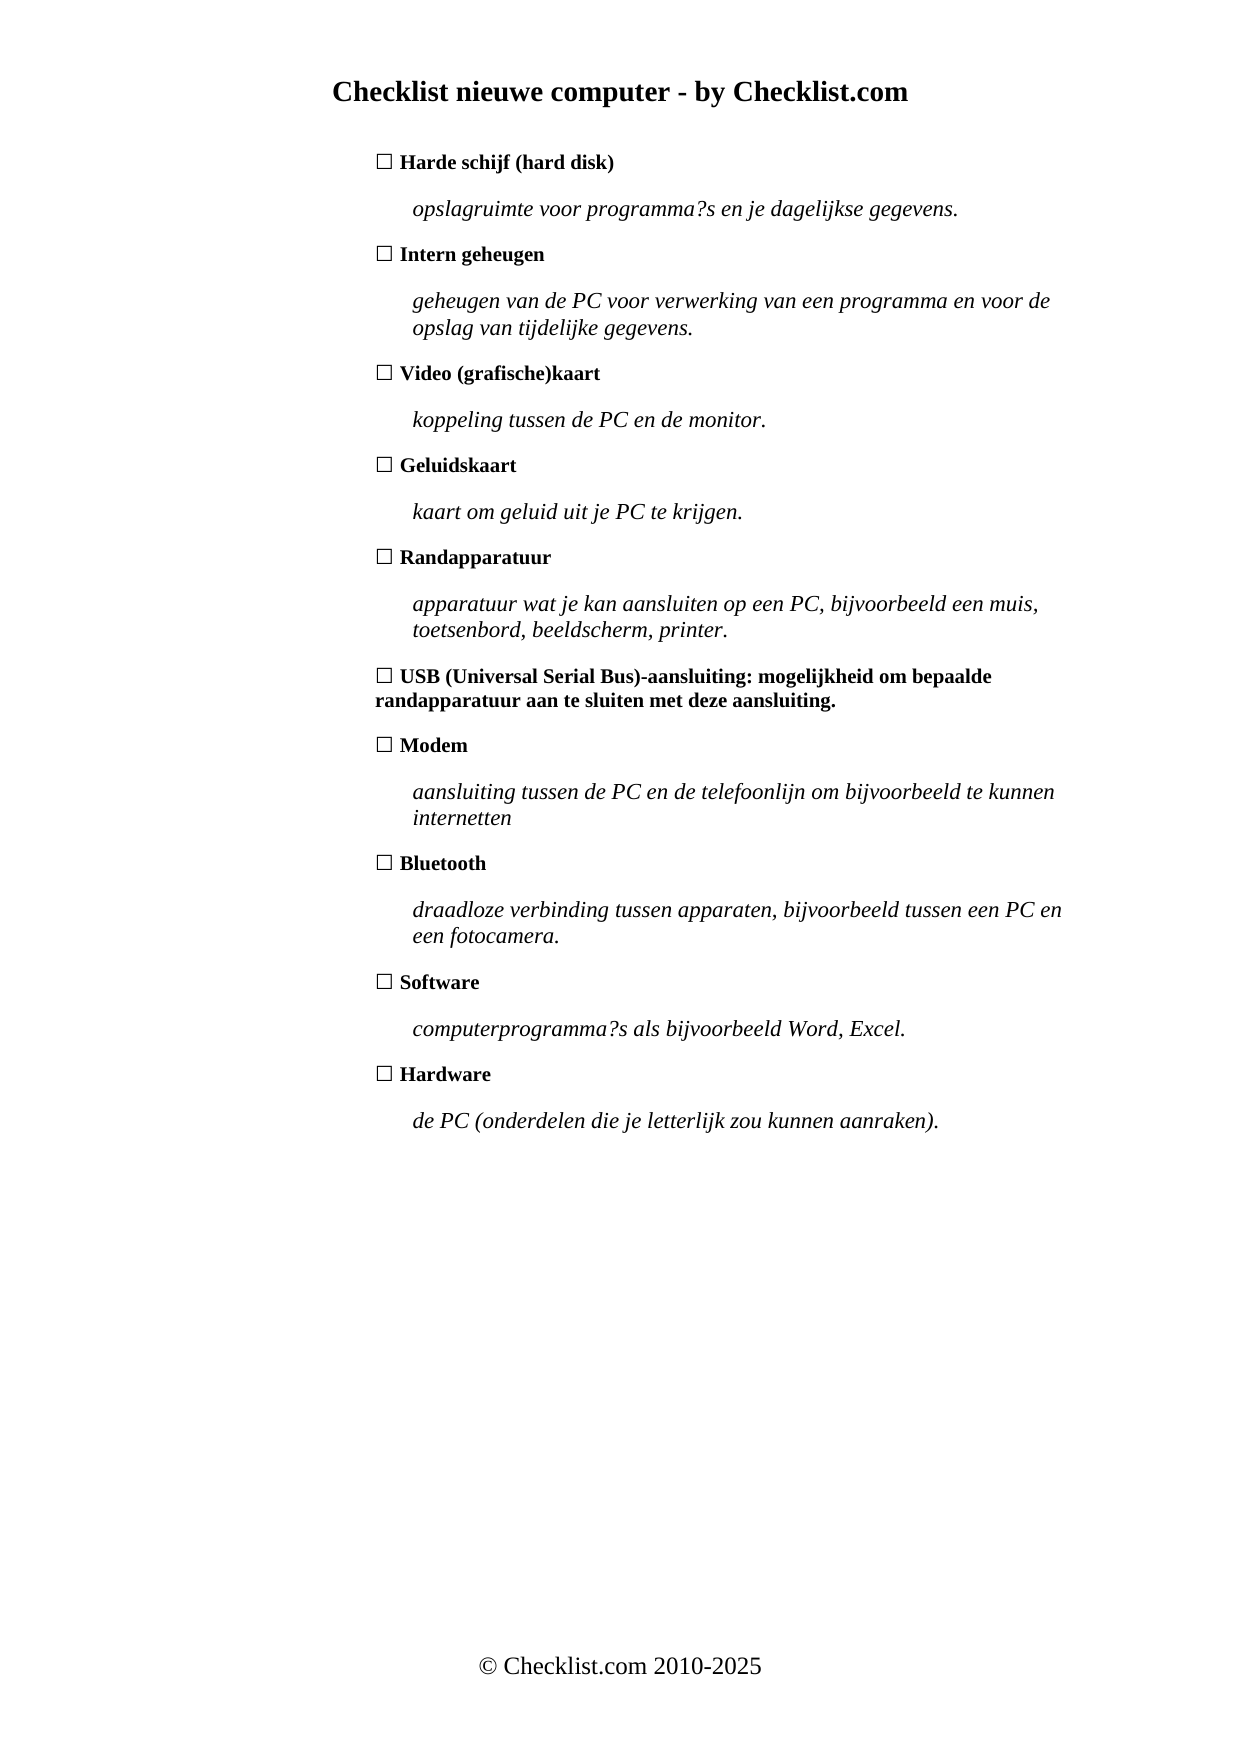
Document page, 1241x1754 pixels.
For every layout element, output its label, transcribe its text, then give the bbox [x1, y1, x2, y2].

text ☐ Randapparatuur [375, 545, 1090, 569]
text koppeling tussen de PC en de monitor. [412, 406, 1090, 432]
text ☐ Bluetooth [375, 851, 1090, 875]
text ☐ Modem [375, 733, 1090, 757]
text ☐ Geluidskaart [375, 453, 1090, 477]
text opslagruimte voor programma?s en je dagelijkse gegevens. [412, 195, 1090, 221]
text ☐ Hardware [375, 1062, 1090, 1086]
text kaart om geluid uit je PC te krijgen. [412, 498, 1090, 524]
text computerprogramma?s als bijvoorbeeld Word, Excel. [412, 1015, 1090, 1041]
text ☐ USB (Universal Serial Bus)-aansluiting: mogelijkheid om bepaalde randapparatuur aan te sluiten met deze aansluiting. [375, 664, 1090, 712]
text de PC (onderdelen die je letterlijk zou kunnen aanraken). [412, 1107, 1090, 1133]
text ☐ Software [375, 970, 1090, 994]
text draadloze verbinding tussen apparaten, bijvoorbeeld tussen een PC en een fotocamera. [412, 896, 1090, 949]
text ☐ Video (grafische)kaart [375, 361, 1090, 385]
text geheugen van de PC voor verwerking van een programma en voor de opslag van tijdelijke gegevens. [412, 287, 1090, 340]
text aansluiting tussen de PC en de telefoonlijn om bijvoorbeeld te kunnen internetten [412, 778, 1090, 830]
text apparatuur wat je kan aansluiten op een PC, bijvoorbeeld een muis, toetsenbord, beeldscherm, printer. [412, 590, 1090, 643]
text ☐ Harde schijf (hard disk) [375, 150, 1090, 174]
text ☐ Intern geheugen [375, 242, 1090, 266]
